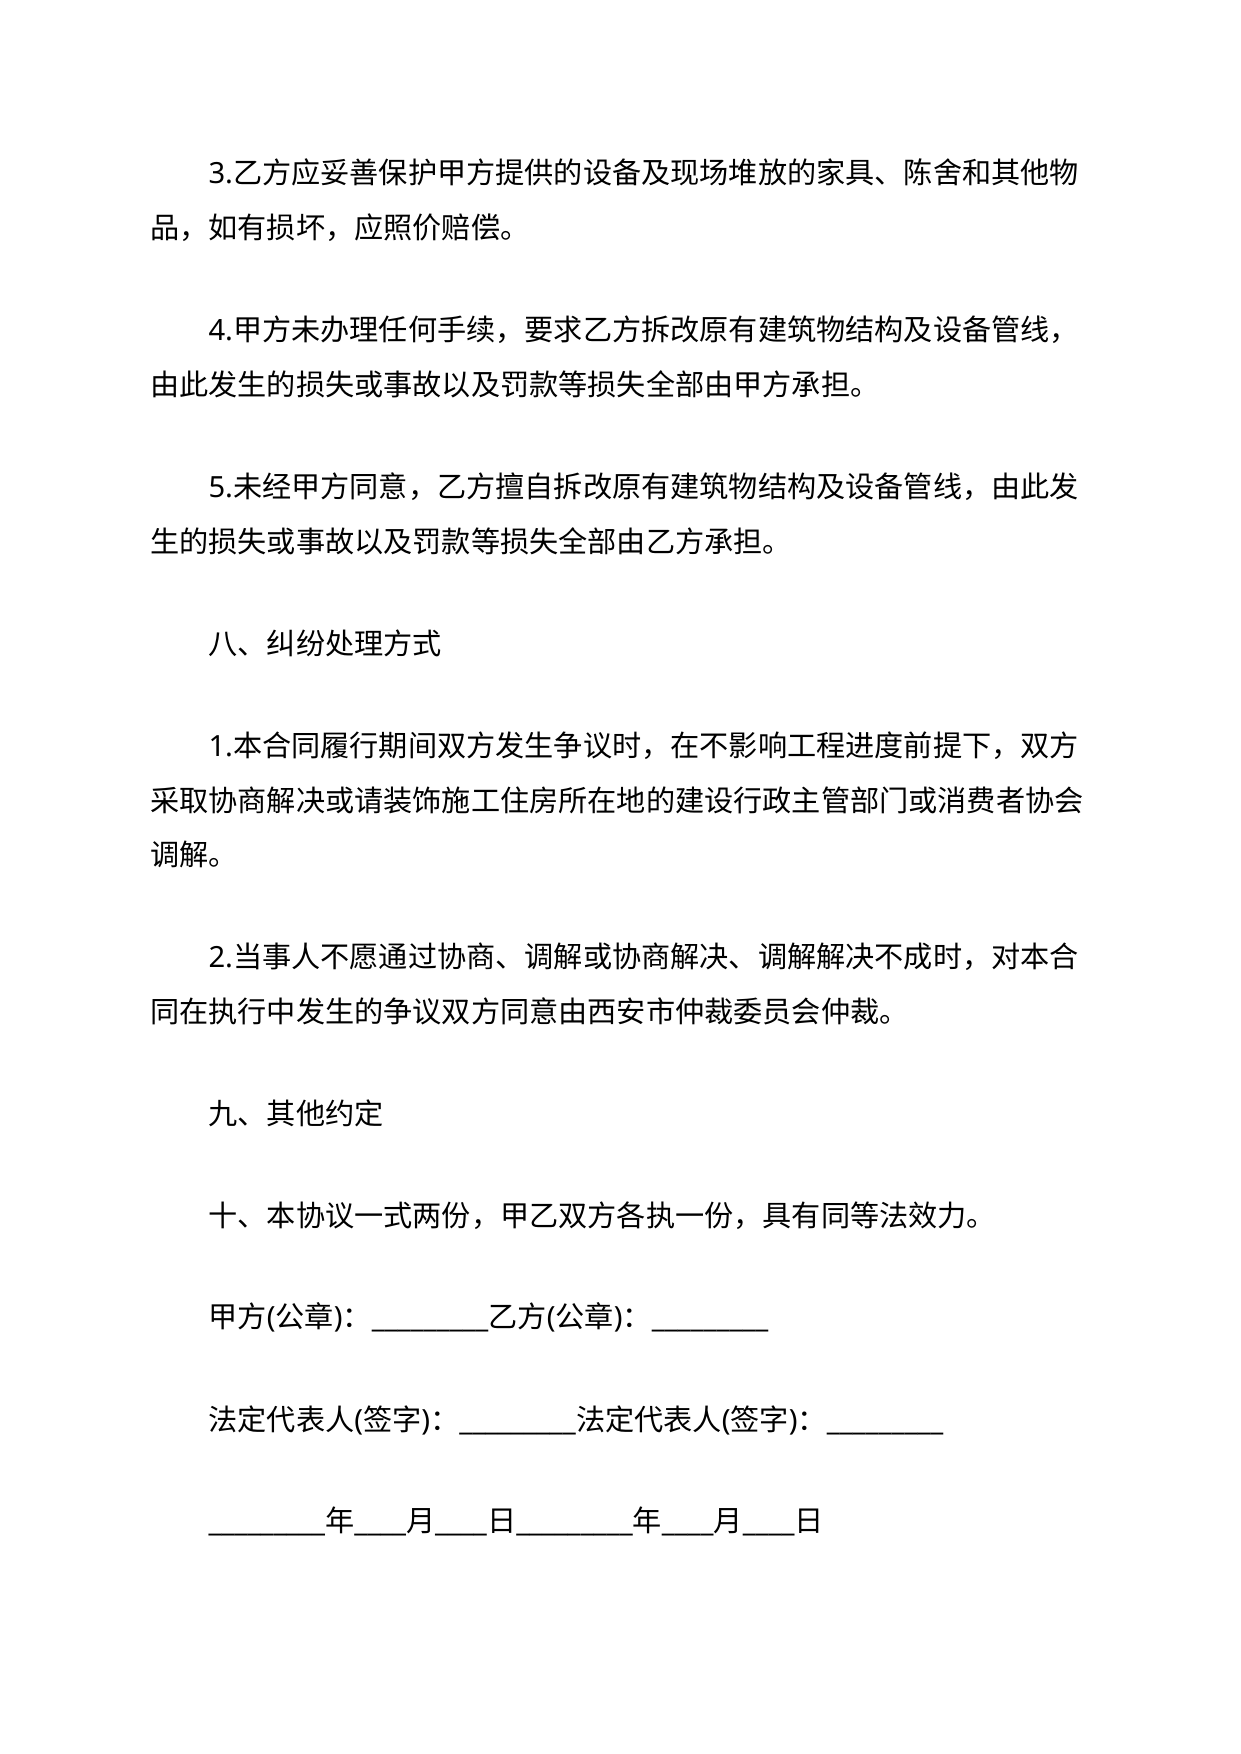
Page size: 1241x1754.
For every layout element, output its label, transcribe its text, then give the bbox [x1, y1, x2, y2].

text 九、其他约定 [150, 1091, 1090, 1133]
text 4.甲方未办理任何手续，要求乙方拆改原有建筑物结构及设备管线，由此发生的损失或事故以及罚款等损失全部由甲方承担。 [150, 307, 1090, 404]
text 1.本合同履行期间双方发生争议时，在不影响工程进度前提下，双方采取协商解决或请装饰施工住房所在地的建设行政主管部门或消费者协会调解。 [150, 722, 1090, 874]
text _________年____月____日_________年____月____日 [150, 1498, 1090, 1540]
text 5.未经甲方同意，乙方擅自拆改原有建筑物结构及设备管线，由此发生的损失或事故以及罚款等损失全部由乙方承担。 [150, 463, 1090, 561]
text 法定代表人(签字)：_________法定代表人(签字)：_________ [150, 1396, 1090, 1438]
text 2.当事人不愿通过协商、调解或协商解决、调解解决不成时，对本合同在执行中发生的争议双方同意由西安市仲裁委员会仲裁。 [150, 934, 1090, 1031]
text 十、本协议一式两份，甲乙双方各执一份，具有同等法效力。 [150, 1192, 1090, 1234]
text 八、纠纷处理方式 [150, 620, 1090, 663]
text 甲方(公章)：_________乙方(公章)：_________ [150, 1294, 1090, 1336]
text 3.乙方应妥善保护甲方提供的设备及现场堆放的家具、陈舍和其他物品，如有损坏，应照价赔偿。 [150, 150, 1090, 247]
